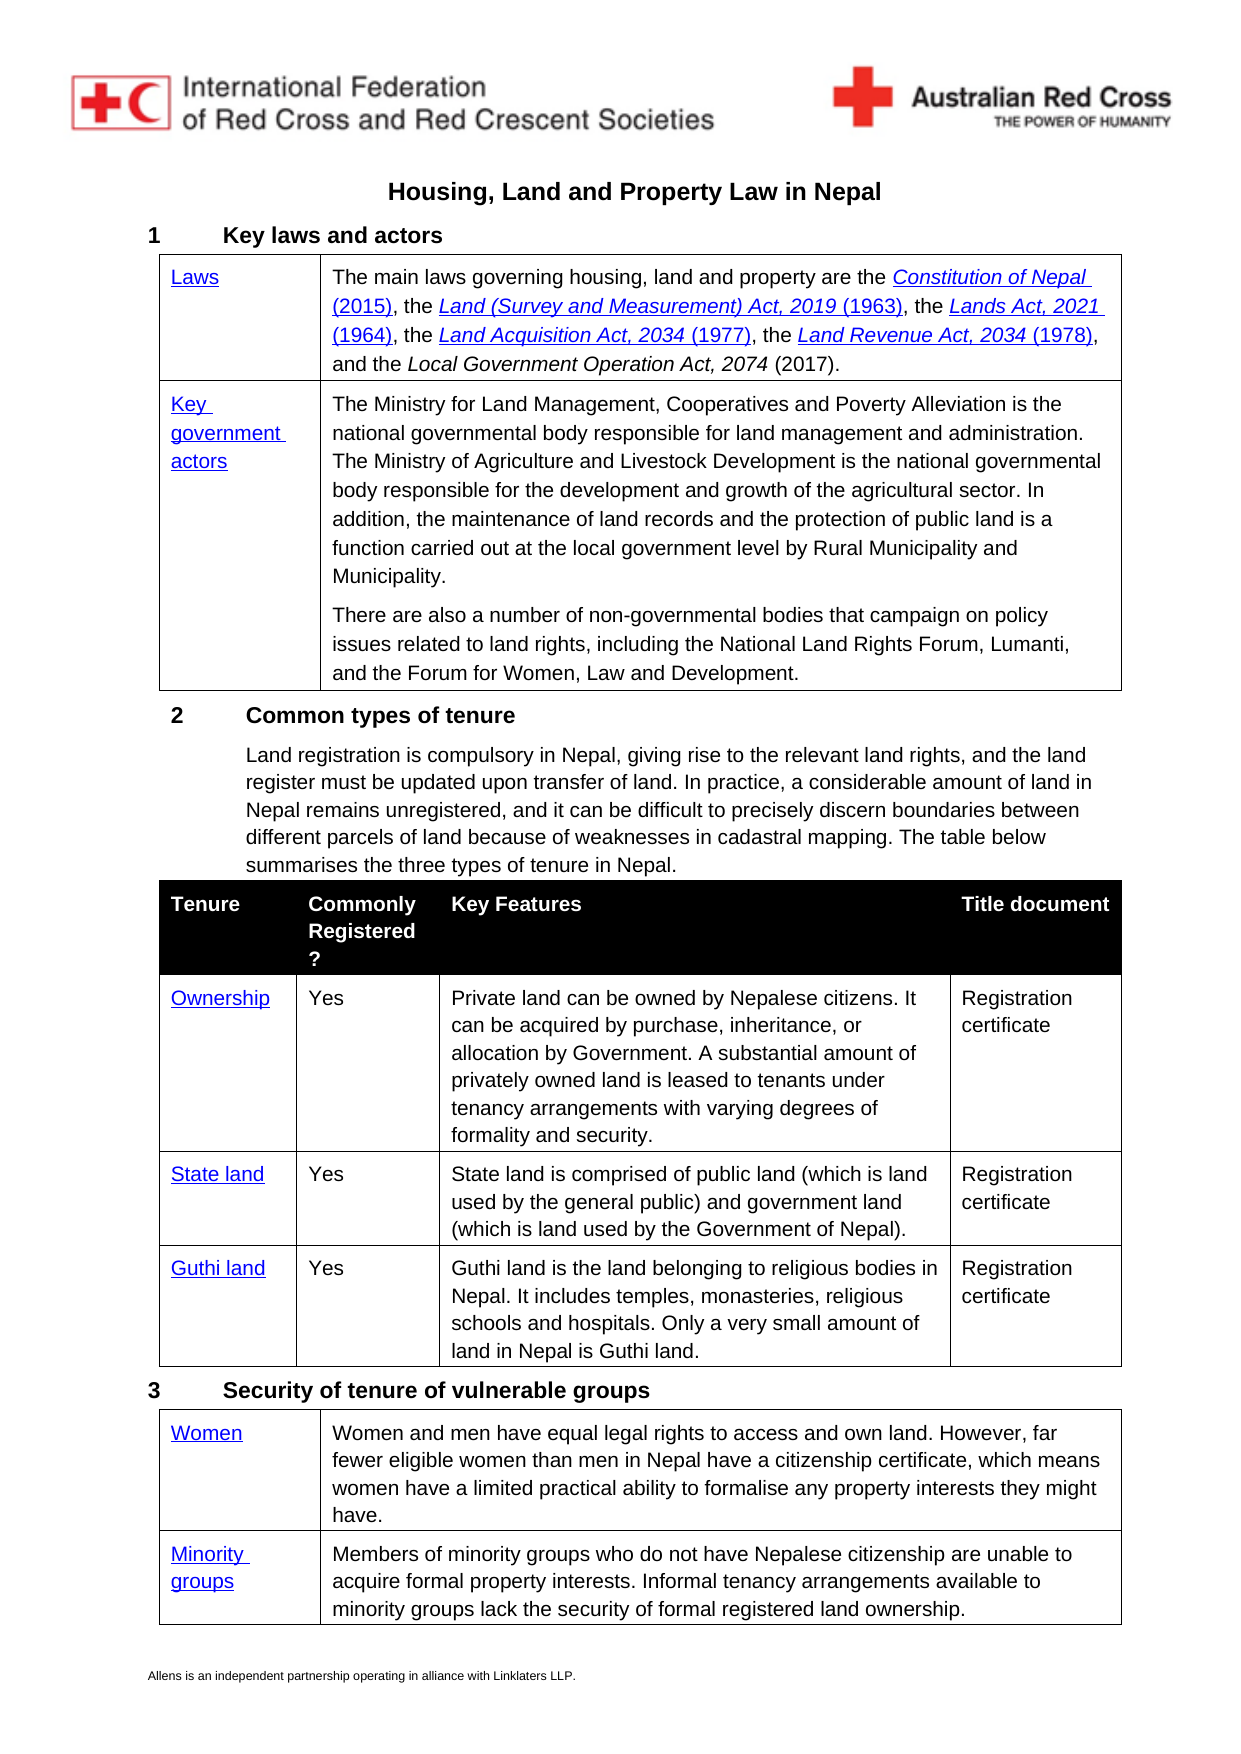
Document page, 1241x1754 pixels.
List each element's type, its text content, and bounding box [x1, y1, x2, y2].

picture [57, 29, 1202, 152]
table_header Laws [160, 255, 320, 380]
table_cell Title document [951, 881, 1121, 974]
table_cell Private land can be owned by Nepalese citizens. It can be acquired by purchase, inheritance, or allocation by Government. A substantial amount of privately owned land is leased to tenants under tenancy arrangements with varying degrees of formality and security. [440, 975, 950, 1151]
table_header Women [160, 1410, 320, 1530]
text 1 Key laws and actors [148, 222, 1122, 248]
table_cell Minority groups [160, 1531, 320, 1624]
table_cell Ownership [160, 975, 296, 1151]
table_cell Guthi land is the land belonging to religious bodies in Nepal. It includes temples, monasteries, religious schools and hospitals. Only a very small amount of land in Nepal is Guthi land. [440, 1246, 950, 1366]
text 3 Security of tenure of vulnerable groups [148, 1377, 1122, 1404]
table_cell Registration certificate [951, 1152, 1121, 1244]
table_cell Key government actors [160, 381, 320, 689]
table_cell Registration certificate [951, 975, 1121, 1151]
table_cell State land [160, 1152, 296, 1244]
table_cell Yes [297, 975, 439, 1151]
table_header Women and men have equal legal rights to access and own land. However, far fewer eligible women than men in Nepal have a citizenship certificate, which means women have a limited practical ability to formalise any property interests they might have. [321, 1410, 1121, 1530]
table_cell State land is comprised of public land (which is land used by the general public) and government land (which is land used by the Government of Nepal). [440, 1152, 950, 1244]
table_cell Guthi land [160, 1246, 296, 1366]
table_header The main laws governing housing, land and property are the Constitution of Nepal (2015), the Land (Survey and Measurement) Act, 2019 (1963), the Lands Act, 2021 (1964), the Land Acquisition Act, 2034 (1977), the Land Revenue Act, 2034 (1978), and the Local Government Operation Act, 2074 (2017). [321, 255, 1121, 380]
table_header 2 Common types of tenure Land registration is compulsory in Nepal, giving rise to the relevant land rights, and the land register must be updated upon transfer of land. In practice, a considerable amount of land in Nepal remains unregistered, and it can be difficult to precisely discern boundaries between different parcels of land because of weaknesses in cadastral mapping. The table below summarises the three types of tenure in Nepal. [160, 692, 1121, 880]
table_cell Yes [297, 1246, 439, 1366]
table_cell Members of minority groups who do not have Nepalese citizenship are unable to acquire formal property interests. Informal tenancy arrangements available to minority groups lack the security of formal registered land ownership. [321, 1531, 1121, 1624]
table_cell Key Features [440, 881, 950, 974]
table_cell Commonly Registered? [297, 881, 439, 974]
subtitle Housing, Land and Property Law in Nepal [148, 177, 1122, 206]
table_cell Yes [297, 1152, 439, 1244]
table_cell Registration certificate [951, 1246, 1121, 1366]
table_cell The Ministry for Land Management, Cooperatives and Poverty Alleviation is the national governmental body responsible for land management and administration. The Ministry of Agriculture and Livestock Development is the national governmental body responsible for the development and growth of the agricultural sector. In addition, the maintenance of land records and the protection of public land is a function carried out at the local government level by Rural Municipality and Municipality. There are also a number of non-governmental bodies that campaign on policy issues related to land rights, including the National Land Rights Forum, Lumanti, and the Forum for Women, Law and Development. [321, 381, 1121, 689]
table_cell Tenure [160, 881, 296, 974]
